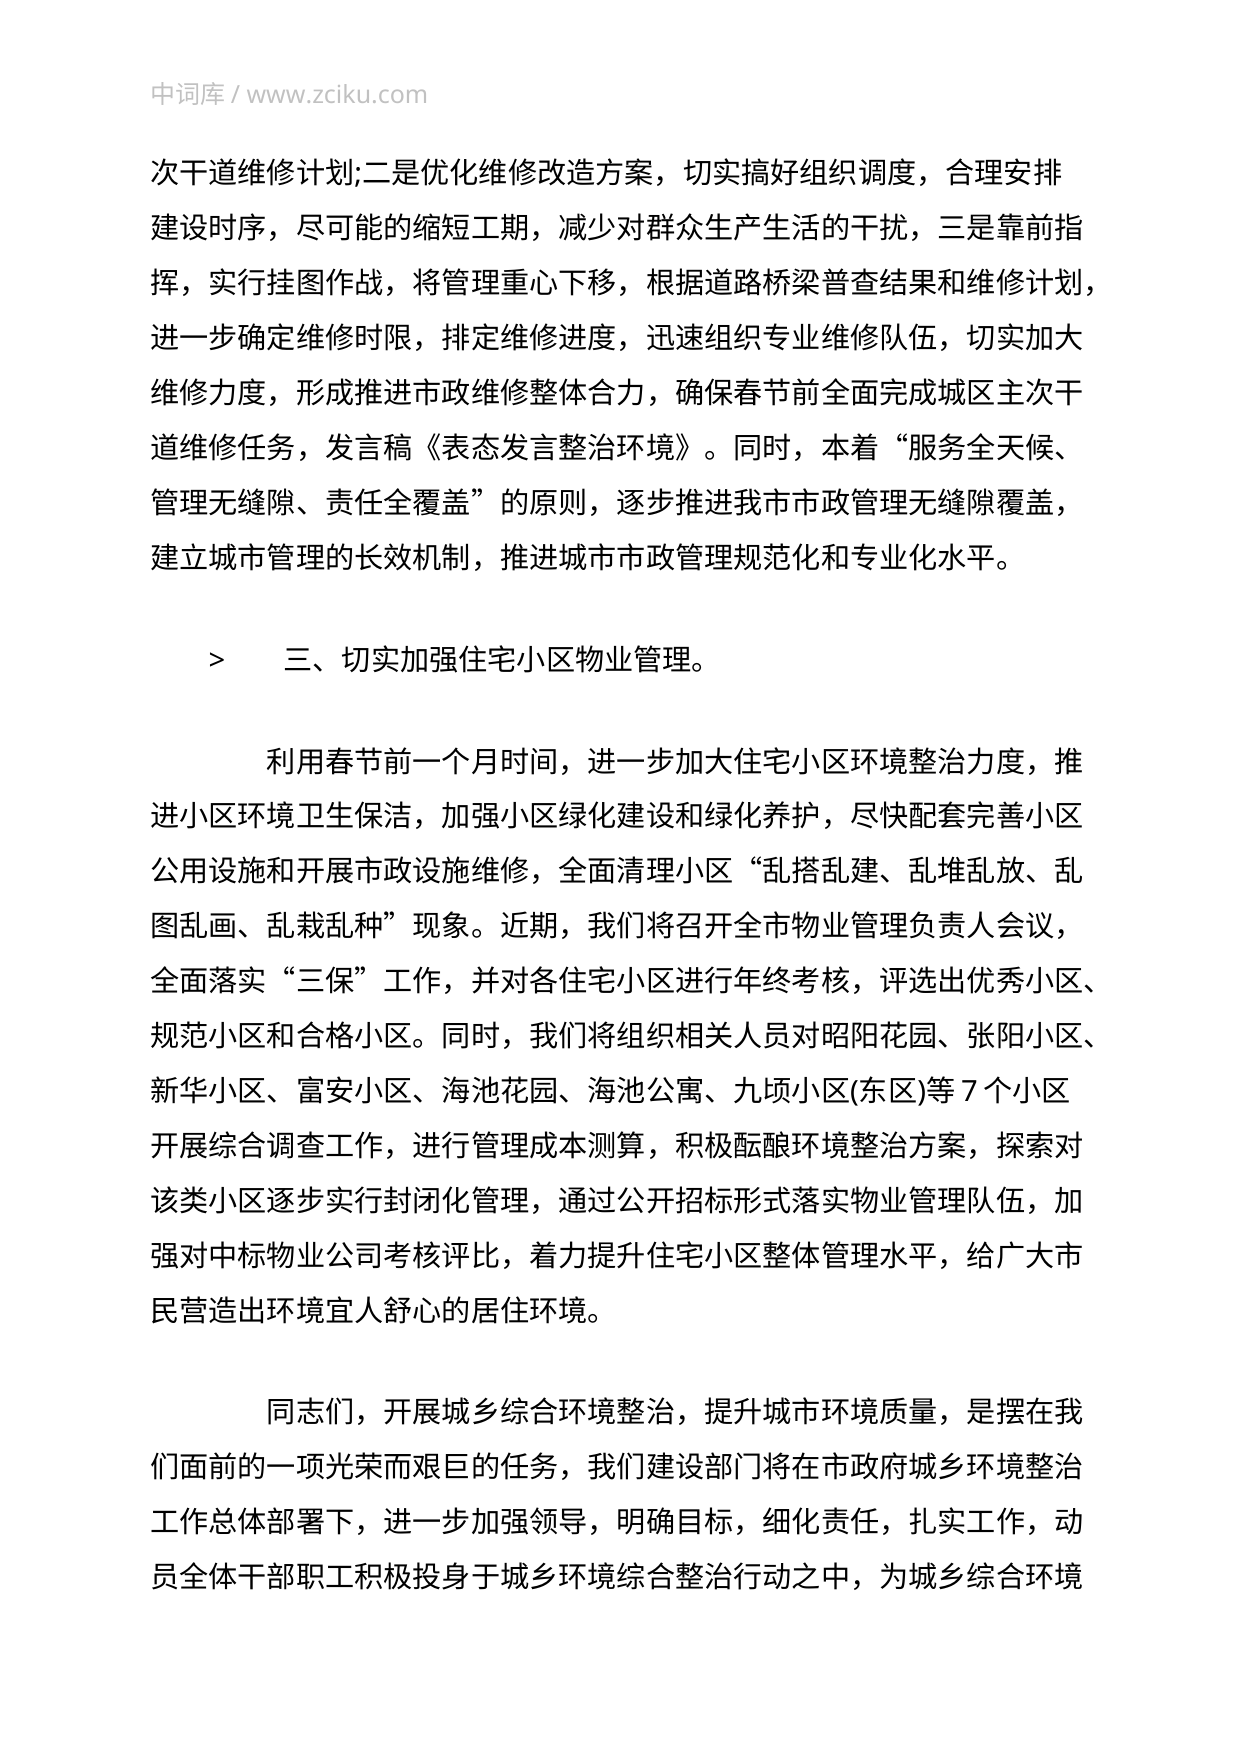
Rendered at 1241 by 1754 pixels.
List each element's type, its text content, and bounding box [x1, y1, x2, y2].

text > 三、切实加强住宅小区物业管理。 [150, 636, 1090, 678]
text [150, 1389, 1090, 1596]
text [150, 150, 1090, 577]
text 利用春节前一个月时间，进一步加大住宅小区环境整治力度，推进小区环境卫生保洁，加强小区绿化建设和绿化养护，尽快配套完善小区公用设施和开展市政设施维修，全面清理小区“乱搭乱建、乱堆乱放、乱图乱画、乱栽乱种”现象。近期，我们将召开全市物业管理负责人会议，全面落实“三保”工作，并对各住宅小区进行年终考核，评选出优秀小区、规范小区和合格小区。同时，我们将组织相关人员对昭阳花园、张阳小区、新华小区、富安小区、海池花园、海池公寓、九顷小区(东区)等7个小区开展综合调查工作，进行管理成本测算，积极酝酿环境整治方案，探索对该类小区逐步实行封闭化管理，通过公开招标形式落实物业管理队伍，加强对中标物业公司考核评比，着力提升住宅小区整体管理水平，给广大市民营造出环境宜人舒心的居住环境。 [150, 738, 1090, 1329]
